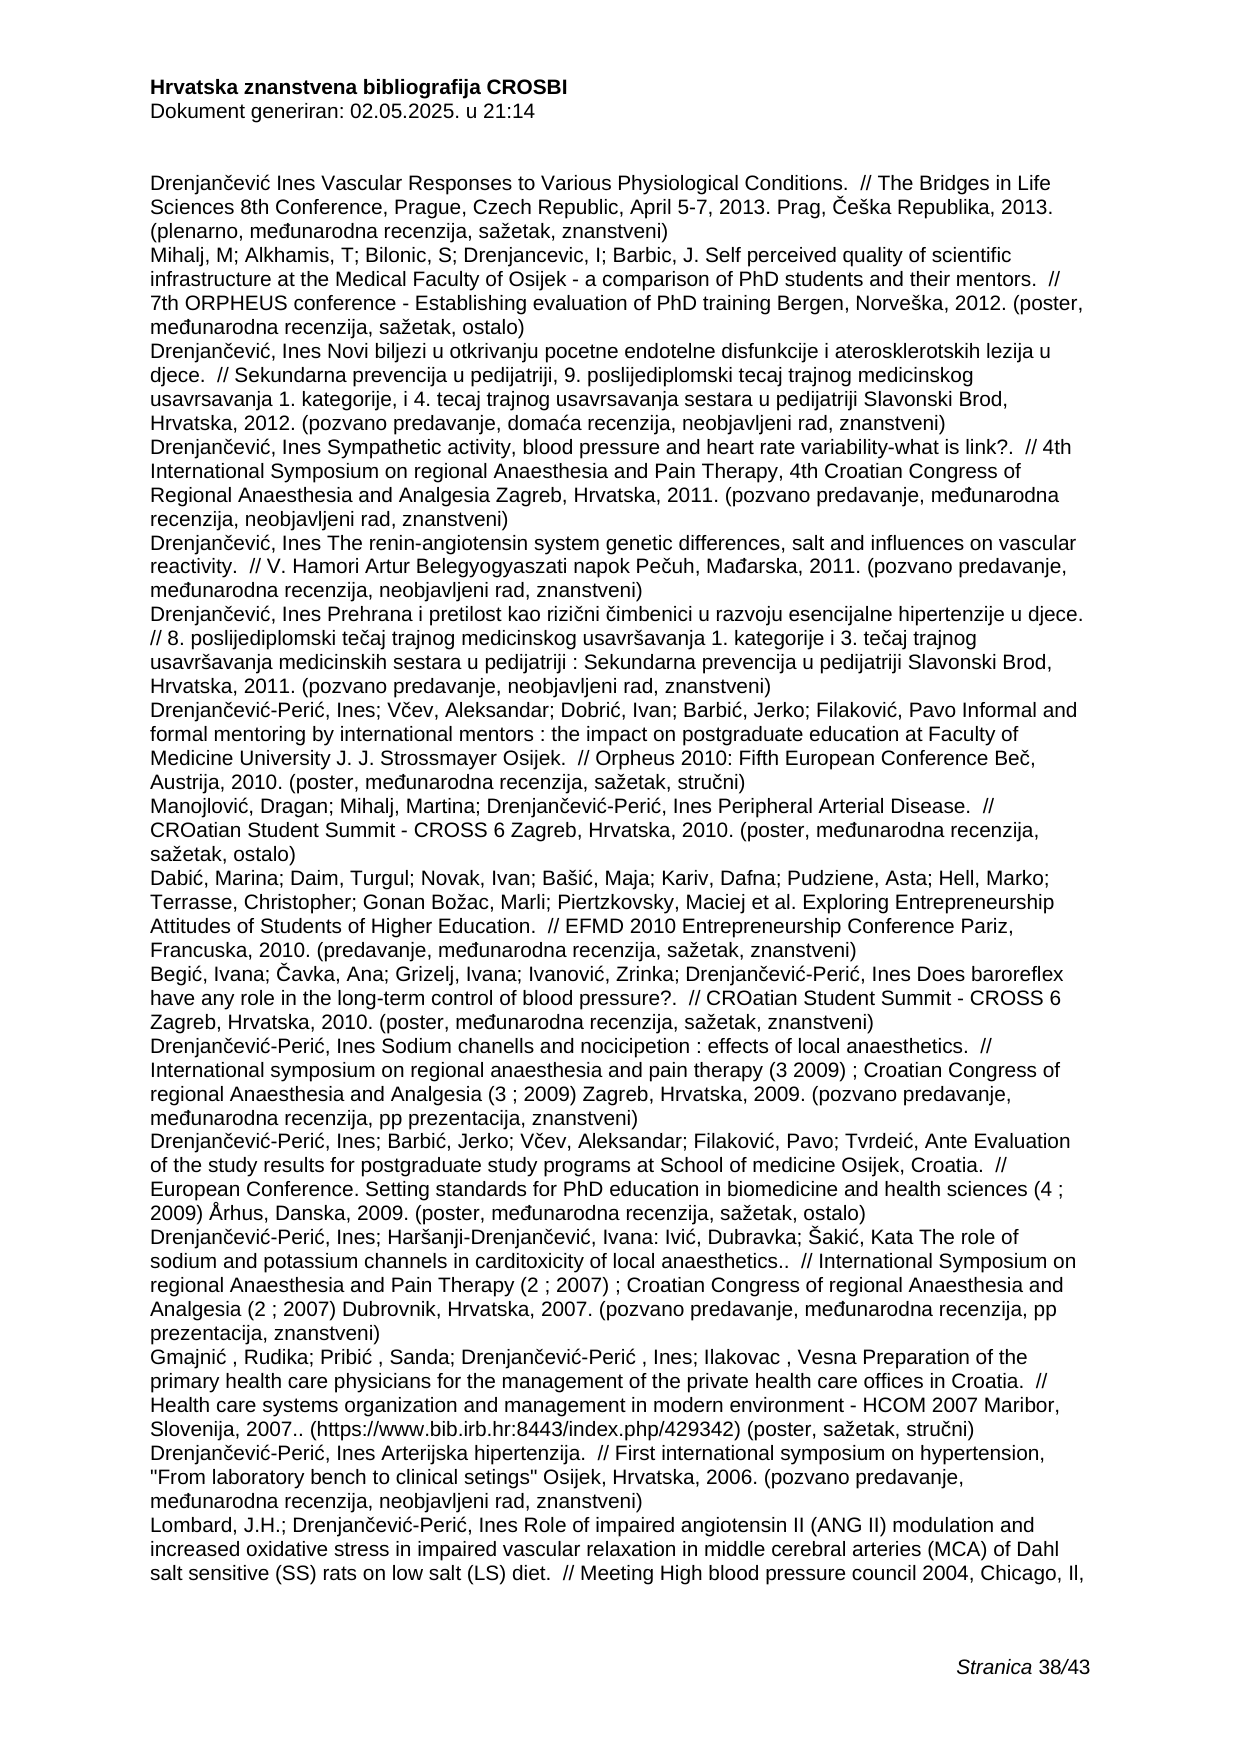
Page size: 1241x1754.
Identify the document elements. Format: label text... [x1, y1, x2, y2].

text Drenjančević Ines [150, 171, 1090, 243]
text Drenjančević, Ines [150, 530, 1090, 602]
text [150, 1513, 1090, 1584]
text Drenjančević-Perić, Ines; Barbić, Jerko; Včev, Aleksandar; Filaković, Pavo; Tvrdeić, Ante [150, 1129, 1090, 1225]
text Mihalj, M; Alkhamis, T; Bilonic, S; Drenjancevic, I; Barbic, J. [150, 243, 1090, 339]
text Drenjančević-Perić, Ines; Včev, Aleksandar; Dobrić, Ivan; Barbić, Jerko; Filaković, Pavo [150, 698, 1090, 794]
text Drenjančević, Ines [150, 602, 1090, 698]
text Gmajnić , Rudika; Pribić , Sanda; Drenjančević-Perić , Ines; Ilakovac , Vesna [150, 1345, 1090, 1441]
text Drenjančević, Ines [150, 434, 1090, 530]
text Dabić, Marina; Daim, Turgul; Novak, Ivan; Bašić, Maja; Kariv, Dafna; Pudziene, Asta; Hell, Marko; Terrasse, Christopher; Gonan Božac, Marli; Piertzkovsky, Maciej et al. [150, 866, 1090, 962]
text Drenjančević, Ines [150, 339, 1090, 434]
text Drenjančević-Perić, Ines; Haršanji-Drenjančević, Ivana: Ivić, Dubravka; Šakić, Kata [150, 1225, 1090, 1345]
text Drenjančević-Perić, Ines [150, 1033, 1090, 1129]
text Begić, Ivana; Čavka, Ana; Grizelj, Ivana; Ivanović, Zrinka; Drenjančević-Perić, Ines [150, 962, 1090, 1033]
text Drenjančević-Perić, Ines [150, 1441, 1090, 1513]
text Manojlović, Dragan; Mihalj, Martina; Drenjančević-Perić, Ines [150, 794, 1090, 866]
